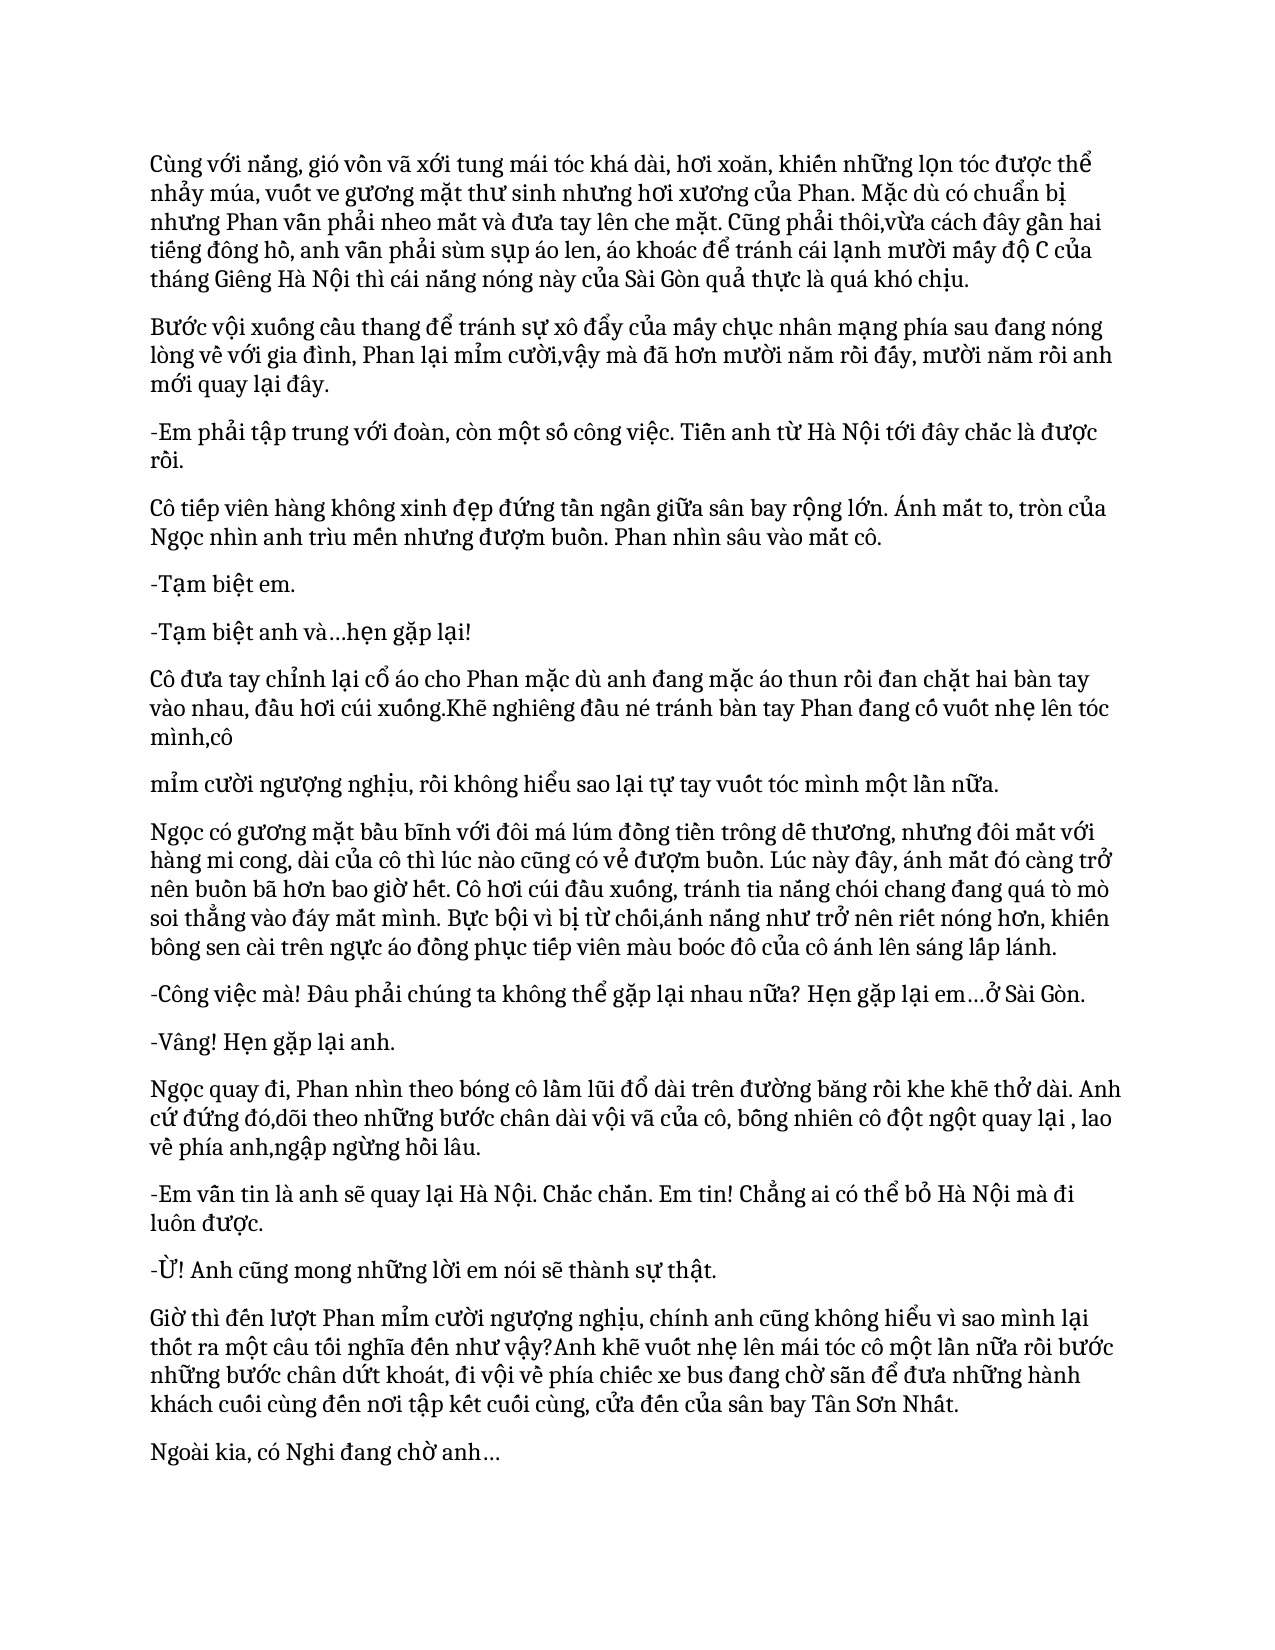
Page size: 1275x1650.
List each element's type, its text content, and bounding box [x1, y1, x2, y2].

text Cùng với nắng, gió vồn vã xới tung mái tóc khá dài, hơi xoăn, khiến những lọn tóc được thể nhảy múa, vuốt ve gương mặt thư sinh nhưng hơi xương của Phan. Mặc dù có chuẩn bị nhưng Phan vẫn phải nheo mắt và đưa tay lên che mặt. Cũng phải thôi,vừa cách đây gần hai tiếng đông hồ, anh vẫn phải sùm sụp áo len, áo khoác để tránh cái lạnh mười mấy độ C của tháng Giêng Hà Nội thì cái nắng nóng này của Sài Gòn quả thực là quá khó chịu. [150, 150, 1125, 294]
text Cô đưa tay chỉnh lại cổ áo cho Phan mặc dù anh đang mặc áo thun rồi đan chặt hai bàn tay vào nhau, đầu hơi cúi xuống.Khẽ nghiêng đầu né tránh bàn tay Phan đang cố vuốt nhẹ lên tóc mình,cô [150, 665, 1125, 751]
text -Em phải tập trung với đoàn, còn một số công việc. Tiễn anh từ Hà Nội tới đây chắc là được rồi. [150, 417, 1125, 475]
text Cô tiếp viên hàng không xinh đẹp đứng tần ngần giữa sân bay rộng lớn. Ánh mắt to, tròn của Ngọc nhìn anh trìu mến nhưng đượm buồn. Phan nhìn sâu vào mắt cô. [150, 494, 1125, 551]
text -Công việc mà! Đâu phải chúng ta không thể gặp lại nhau nữa? Hẹn gặp lại em…ở Sài Gòn. [150, 980, 1125, 1009]
text -Em vẫn tin là anh sẽ quay lại Hà Nội. Chắc chắn. Em tin! Chẳng ai có thể bỏ Hà Nội mà đi luôn được. [150, 1180, 1125, 1237]
text Ngọc có gương mặt bầu bĩnh với đôi má lúm đồng tiền trông dễ thương, nhưng đôi mắt với hàng mi cong, dài của cô thì lúc nào cũng có vẻ đượm buồn. Lúc này đây, ánh mắt đó càng trở nên buồn bã hơn bao giờ hết. Cô hơi cúi đầu xuống, tránh tia nắng chói chang đang quá tò mò soi thẳng vào đáy mắt mình. Bực bội vì bị từ chối,ánh nắng như trở nên riết nóng hơn, khiến bông sen cài trên ngực áo đồng phục tiếp viên màu boóc đô của cô ánh lên sáng lấp lánh. [150, 817, 1125, 961]
text Ngọc quay đi, Phan nhìn theo bóng cô lầm lũi đổ dài trên đường băng rồi khe khẽ thở dài. Anh cứ đứng đó,dõi theo những bước chân dài vội vã của cô, bỗng nhiên cô đột ngột quay lại , lao về phía anh,ngập ngừng hồi lâu. [150, 1075, 1125, 1161]
text -Vâng! Hẹn gặp lại anh. [150, 1027, 1125, 1056]
text mỉm cười ngượng nghịu, rồi không hiểu sao lại tự tay vuốt tóc mình một lần nữa. [150, 770, 1125, 799]
text Ngoài kia, có Nghi đang chờ anh… [150, 1437, 1125, 1466]
text -Tạm biệt anh và…hẹn gặp lại! [150, 617, 1125, 646]
text Giờ thì đến lượt Phan mỉm cười ngượng nghịu, chính anh cũng không hiểu vì sao mình lại thốt ra một câu tối nghĩa đến như vậy?Anh khẽ vuốt nhẹ lên mái tóc cô một lần nữa rồi bước những bước chân dứt khoát, đi vội về phía chiếc xe bus đang chờ sẵn để đưa những hành khách cuối cùng đến nơi tập kết cuối cùng, cửa đến của sân bay Tân Sơn Nhất. [150, 1304, 1125, 1419]
text Bước vội xuống cầu thang để tránh sự xô đẩy của mấy chục nhân mạng phía sau đang nóng lòng về với gia đình, Phan lại mỉm cười,vậy mà đã hơn mười năm rồi đấy, mười năm rồi anh mới quay lại đây. [150, 312, 1125, 399]
text -Tạm biệt em. [150, 570, 1125, 599]
text -Ừ! Anh cũng mong những lời em nói sẽ thành sự thật. [150, 1256, 1125, 1285]
